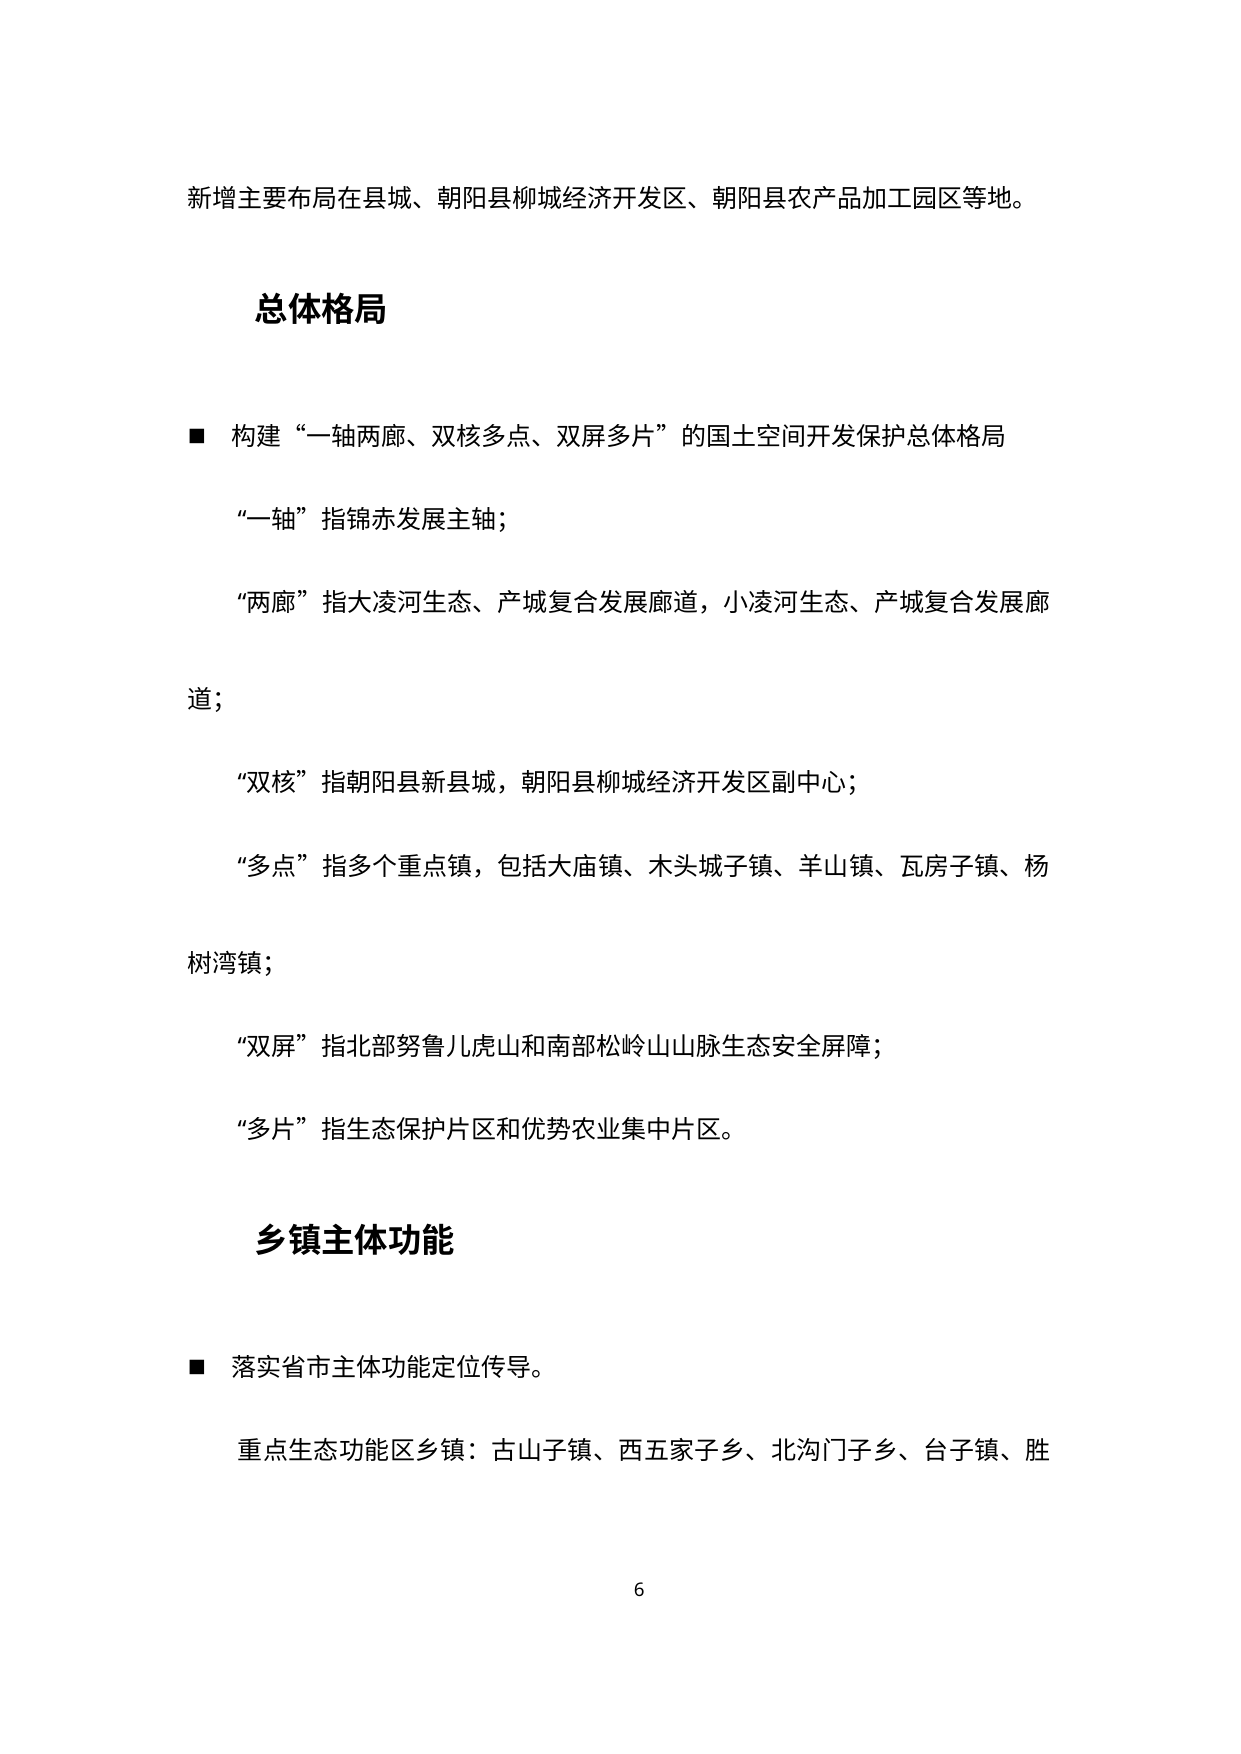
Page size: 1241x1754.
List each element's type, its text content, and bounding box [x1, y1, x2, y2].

list 落实省市主体功能定位传导。 [187, 1333, 1053, 1398]
text “多片”指生态保护片区和优势农业集中片区。 [187, 1095, 1053, 1160]
text “一轴”指锦赤发展主轴； [187, 485, 1053, 550]
list 构建“一轴两廊、双核多点、双屏多片”的国土空间开发保护总体格局 [187, 402, 1053, 467]
subtitle 总体格局 [187, 274, 1053, 339]
text “多点”指多个重点镇，包括大庙镇、木头城子镇、羊山镇、瓦房子镇、杨树湾镇； [187, 832, 1053, 994]
text “两廊”指大凌河生态、产城复合发展廊道，小凌河生态、产城复合发展廊道； [187, 568, 1053, 730]
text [187, 1416, 1053, 1481]
text “双屏”指北部努鲁儿虎山和南部松岭山山脉生态安全屏障； [187, 1012, 1053, 1077]
subtitle 乡镇主体功能 [187, 1206, 1053, 1271]
text “双核”指朝阳县新县城，朝阳县柳城经济开发区副中心； [187, 748, 1053, 813]
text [187, 164, 1053, 229]
